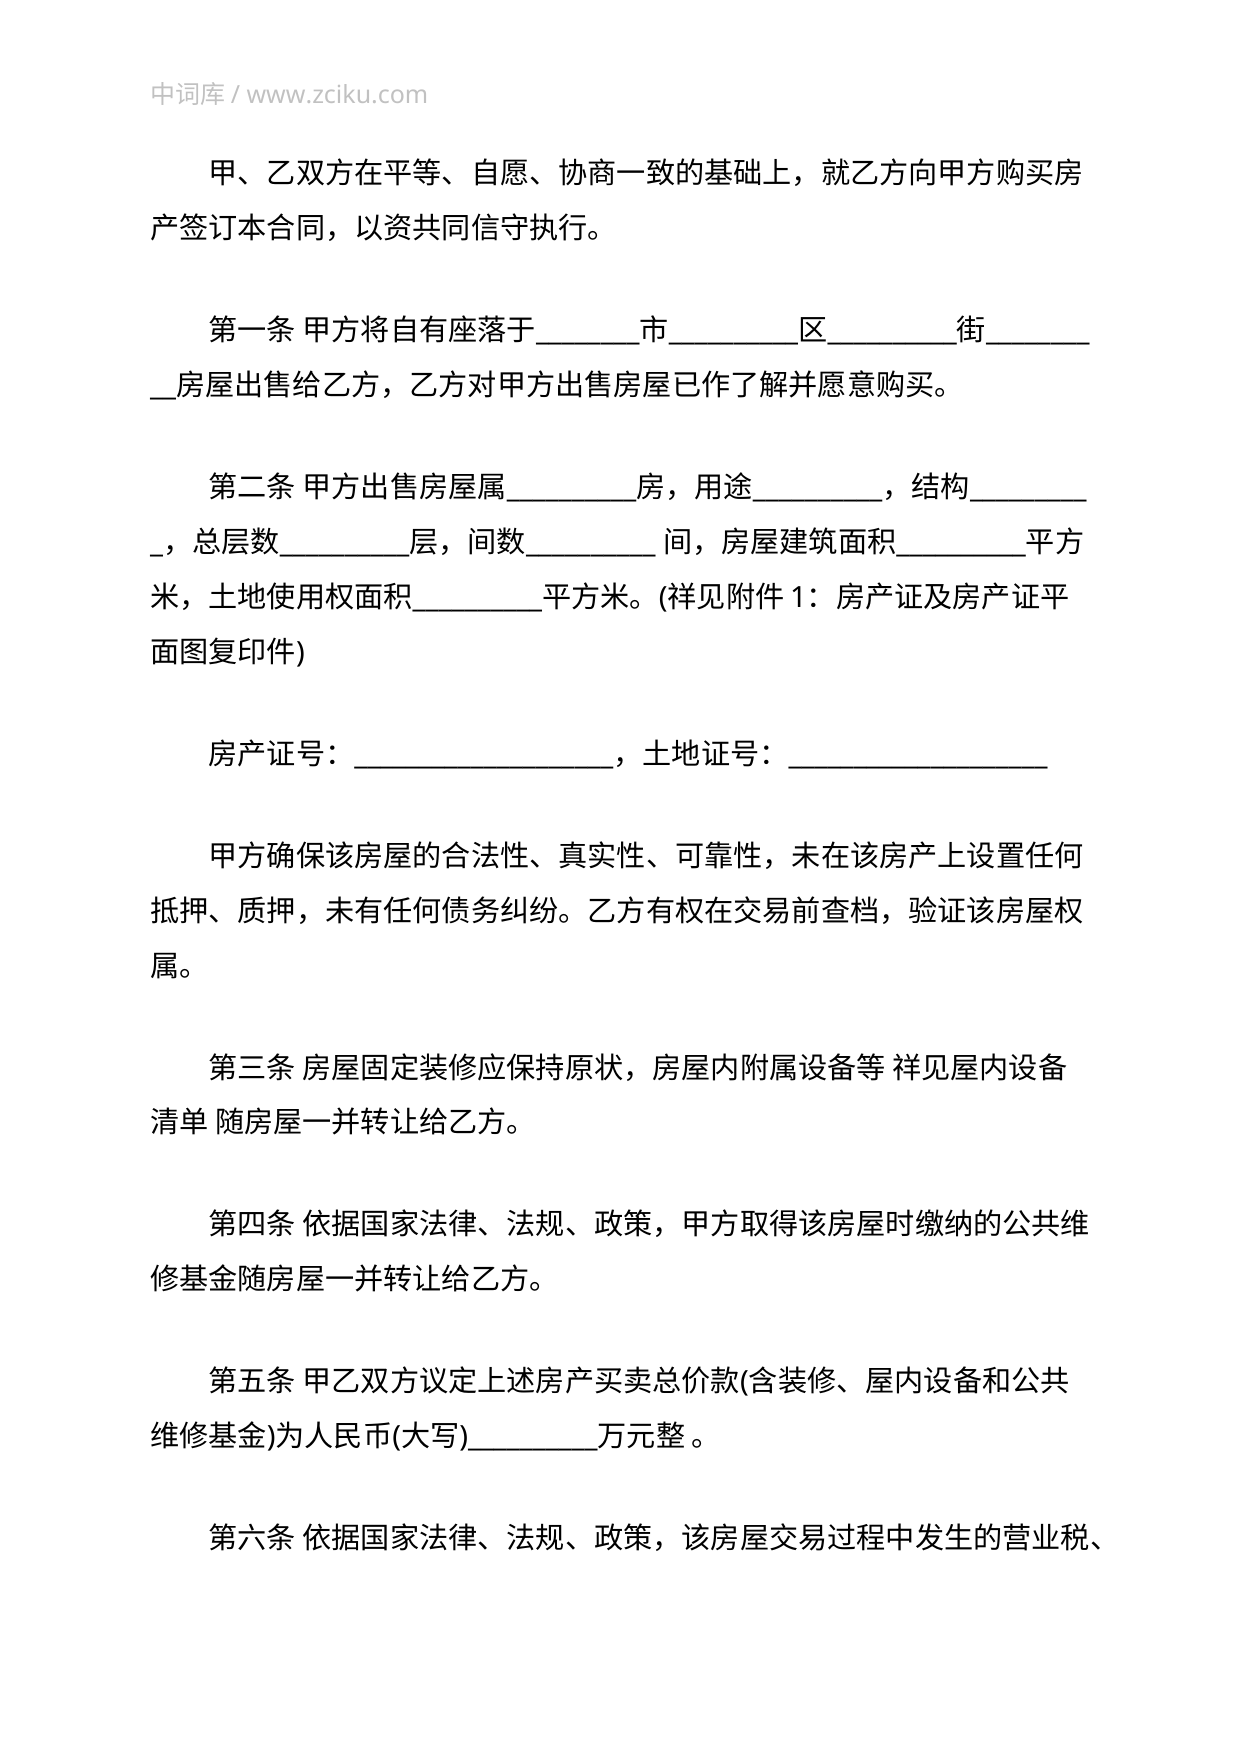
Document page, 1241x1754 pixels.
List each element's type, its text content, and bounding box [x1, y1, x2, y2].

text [150, 1514, 1090, 1557]
text 甲、乙双方在平等、自愿、协商一致的基础上，就乙方向甲方购买房产签订本合同，以资共同信守执行。 [150, 150, 1090, 247]
text 第四条 依据国家法律、法规、政策，甲方取得该房屋时缴纳的公共维修基金随房屋一并转让给乙方。 [150, 1201, 1090, 1298]
text 第三条 房屋固定装修应保持原状，房屋内附属设备等 祥见屋内设备清单 随房屋一并转让给乙方。 [150, 1044, 1090, 1141]
text 第五条 甲乙双方议定上述房产买卖总价款(含装修、屋内设备和公共维修基金)为人民币(大写)__________万元整 。 [150, 1357, 1090, 1455]
text 第二条 甲方出售房屋属__________房，用途__________，结构__________，总层数__________层，间数__________ 间，房屋建筑面积__________平方米，土地使用权面积__________平方米。(祥见附件1：房产证及房产证平面图复印件) [150, 464, 1090, 671]
text 甲方确保该房屋的合法性、真实性、可靠性，未在该房产上设置任何抵押、质押，未有任何债务纠纷。乙方有权在交易前查档，验证该房屋权属。 [150, 833, 1090, 985]
text 房产证号：____________________，土地证号：____________________ [150, 731, 1090, 773]
text 第一条 甲方将自有座落于________市__________区__________街__________房屋出售给乙方，乙方对甲方出售房屋已作了解并愿意购买。 [150, 307, 1090, 404]
